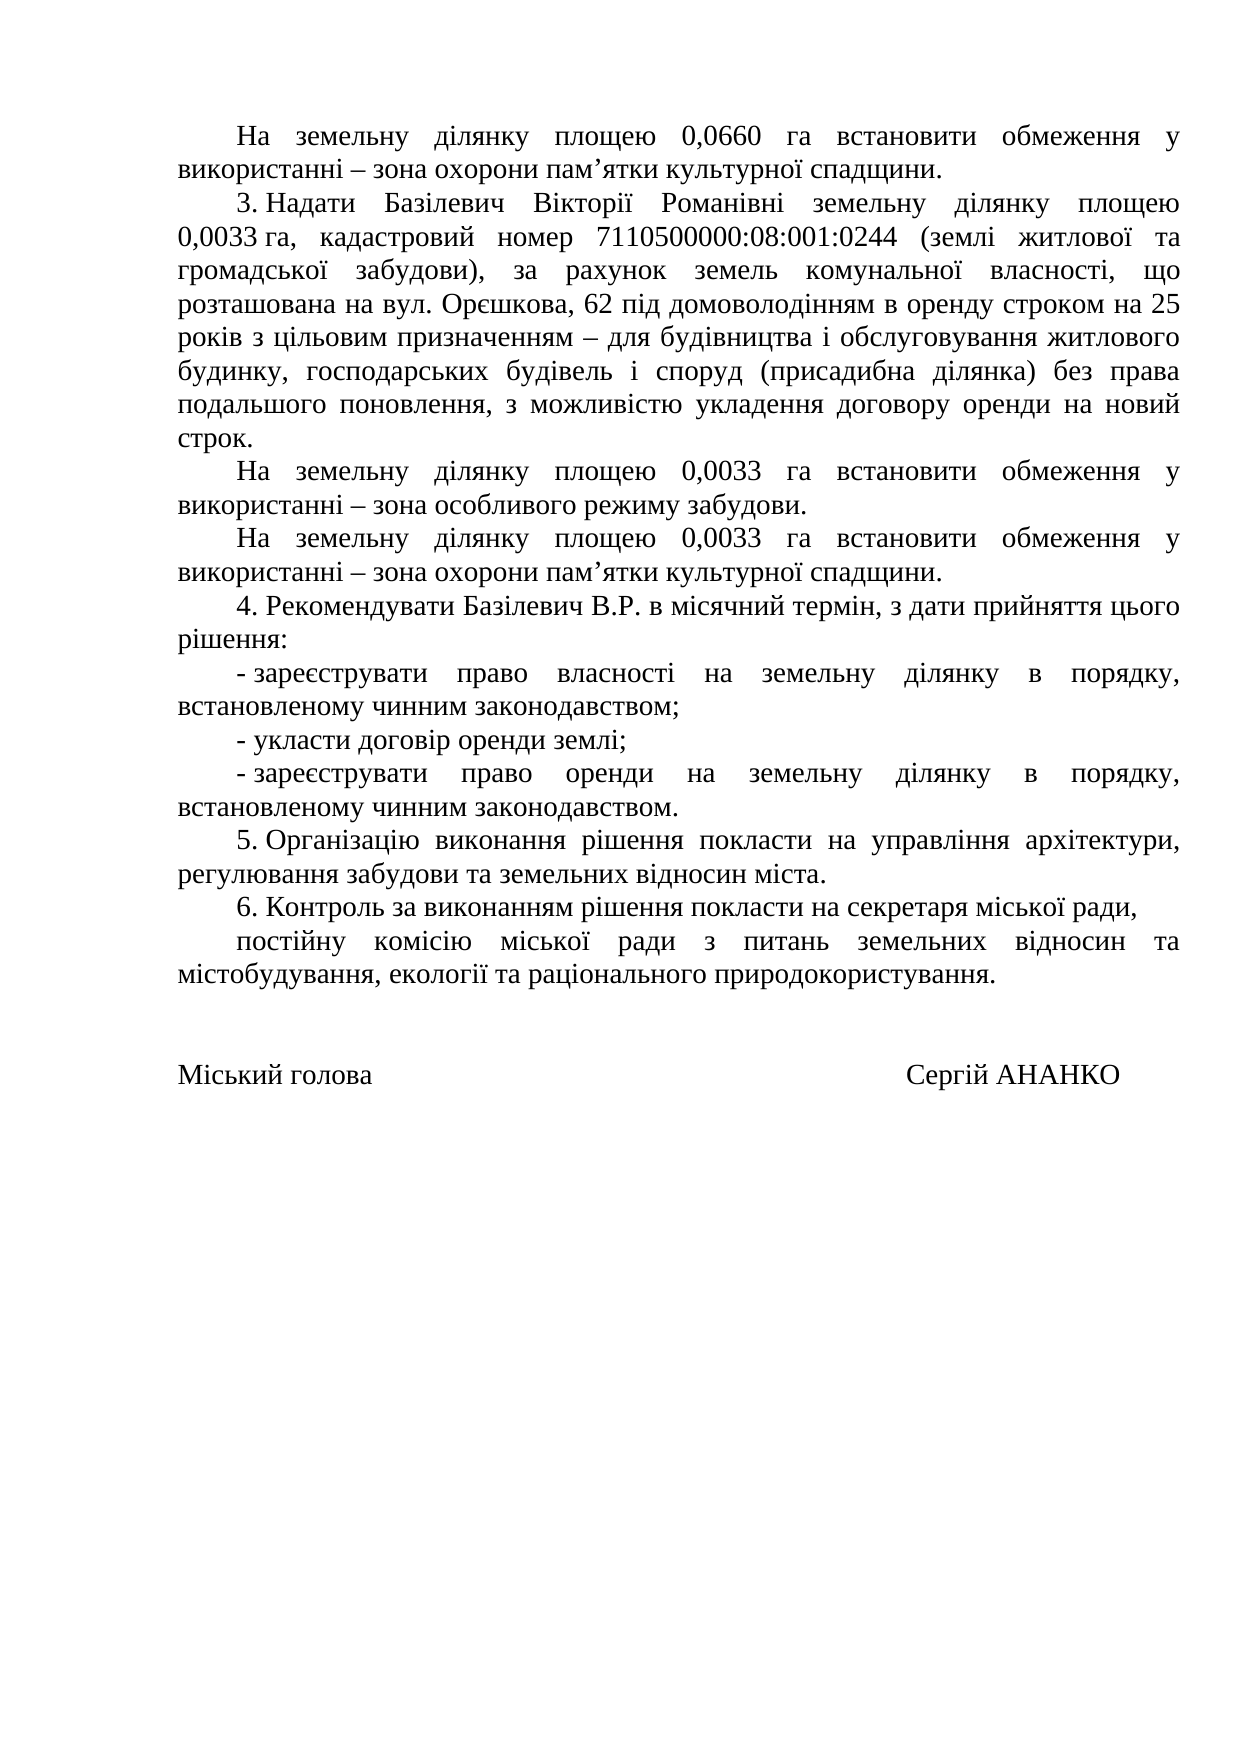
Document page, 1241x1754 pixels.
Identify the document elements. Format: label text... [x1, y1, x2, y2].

text На земельну ділянку площею 0,0033 га встановити обмеження у використанні – зона охорони пам’ятки культурної спадщини. [177, 521, 1181, 588]
text 6. Контроль за виконанням рішення покласти на секретаря міської ради, [177, 889, 1181, 923]
text На земельну ділянку площею 0,0660 га встановити обмеження у використанні – зона охорони пам’ятки культурної спадщини. [177, 118, 1181, 185]
text 5. Організацію виконання рішення покласти на управління архітектури, регулювання забудови та земельних відносин міста. [177, 822, 1181, 889]
text - зареєструвати право власності на земельну ділянку в порядку, встановленому чинним законодавством; [177, 655, 1181, 722]
text Міський голова Сергій АНАНКО [177, 1057, 1181, 1091]
text 4. Рекомендувати Базілевич В.Р. в місячний термін, з дати прийняття цього рішення: [177, 588, 1181, 655]
text 3. Надати Базілевич Вікторії Романівні земельну ділянку площею 0,0033 га, кадастровий номер 7110500000:08:001:0244 (землі житлової та громадської забудови), за рахунок земель комунальної власності, що розташована на вул. Орєшкова, 62 під домоволодінням в оренду строком на 25 років з цільовим призначенням – для будівництва і обслуговування житлового будинку, господарських будівель і споруд (присадибна ділянка) без права подальшого поновлення, з можливістю укладення договору оренди на новий строк. [177, 185, 1181, 453]
text - зареєструвати право оренди на земельну ділянку в порядку, встановленому чинним законодавством. [177, 755, 1181, 822]
text - укласти договір оренди землі; [177, 722, 1181, 755]
text постійну комісію міської ради з питань земельних відносин та містобудування, екології та раціонального природокористування. [177, 923, 1181, 990]
text На земельну ділянку площею 0,0033 га встановити обмеження у використанні – зона особливого режиму забудови. [177, 453, 1181, 521]
